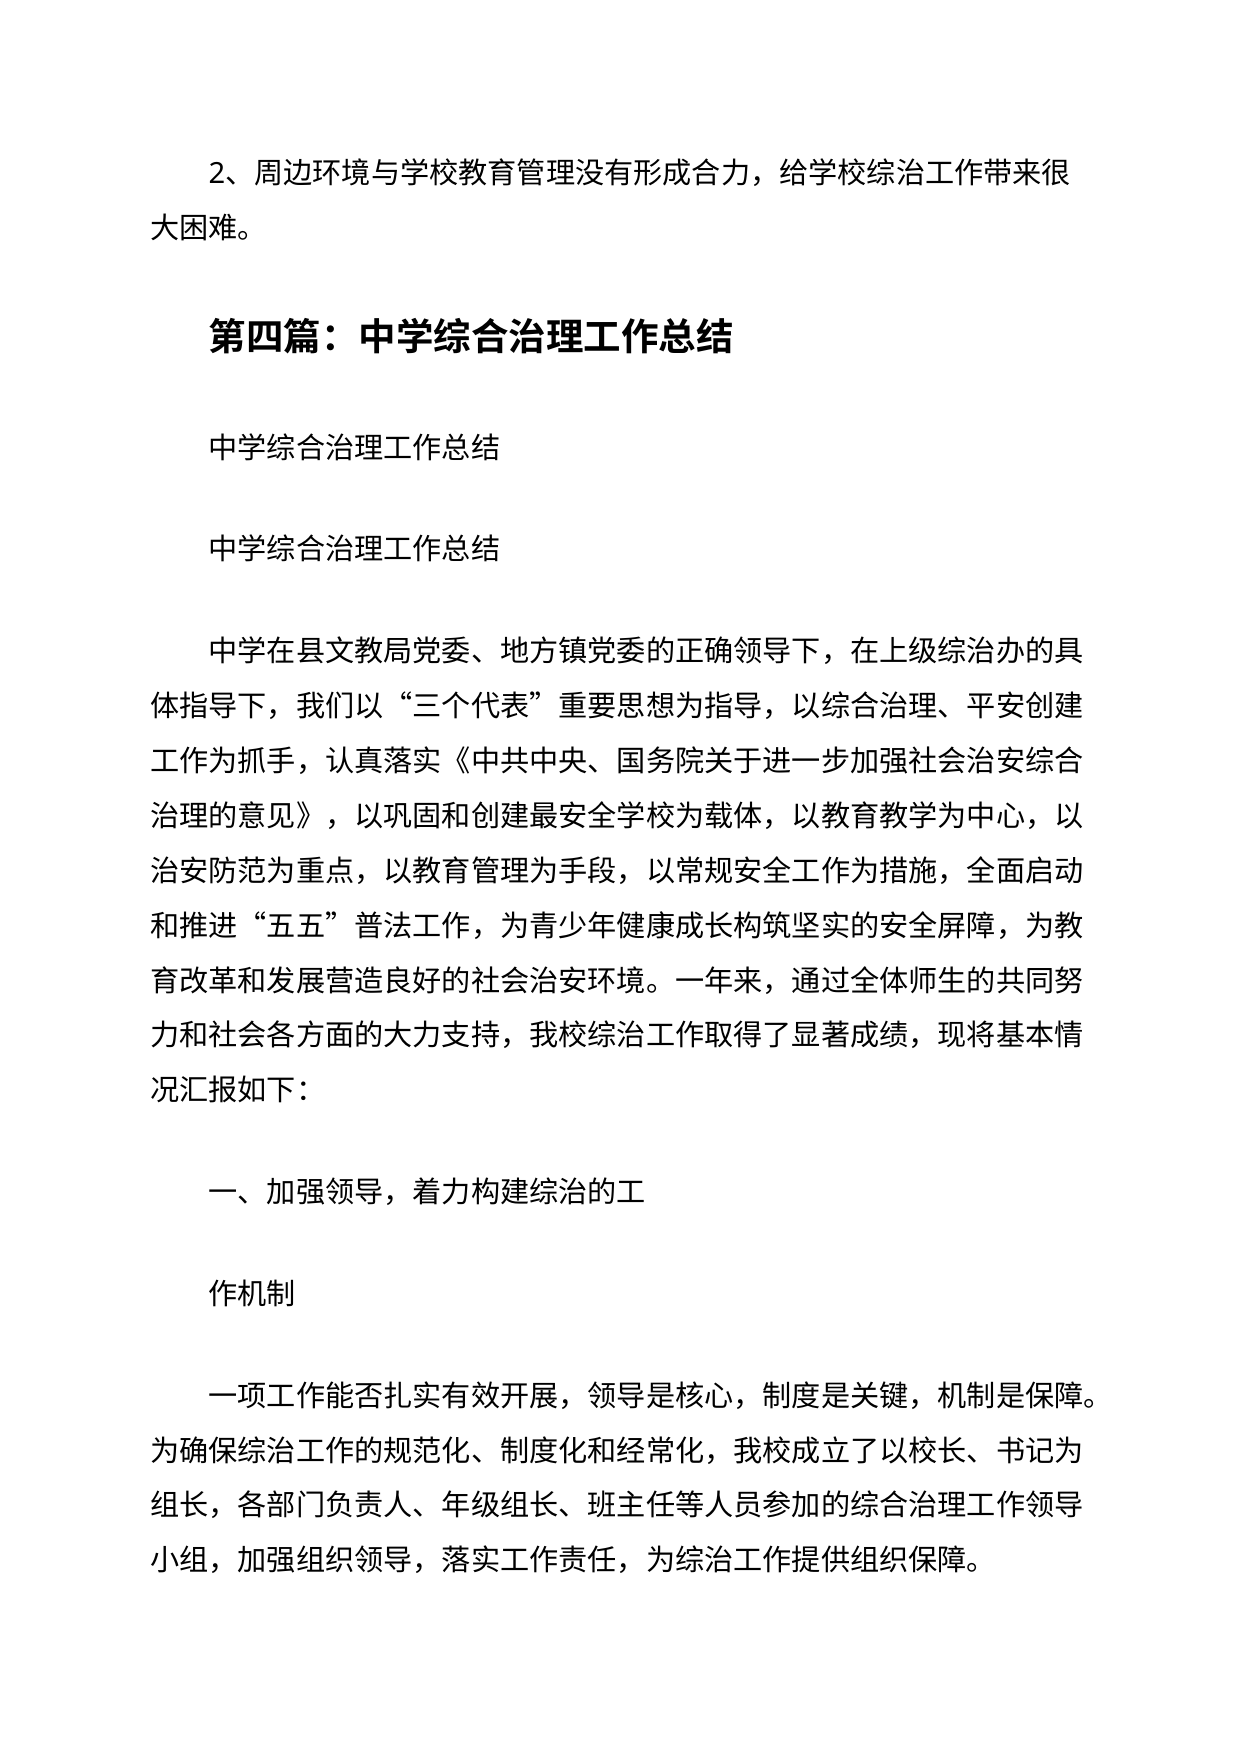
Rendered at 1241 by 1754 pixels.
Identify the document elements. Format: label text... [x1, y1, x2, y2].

text 中学综合治理工作总结 [150, 424, 1090, 466]
text 一项工作能否扎实有效开展，领导是核心，制度是关键，机制是保障。为确保综治工作的规范化、制度化和经常化，我校成立了以校长、书记为组长，各部门负责人、年级组长、班主任等人员参加的综合治理工作领导小组，加强组织领导，落实工作责任，为综治工作提供组织保障。 [150, 1372, 1090, 1579]
text 作机制 [150, 1270, 1090, 1313]
text 中学在县文教局党委、地方镇党委的正确领导下，在上级综治办的具体指导下，我们以“三个代表”重要思想为指导，以综合治理、平安创建工作为抓手，认真落实《中共中央、国务院关于进一步加强社会治安综合治理的意见》，以巩固和创建最安全学校为载体，以教育教学为中心，以治安防范为重点，以教育管理为手段，以常规安全工作为措施，全面启动和推进“五五”普法工作，为青少年健康成长构筑坚实的安全屏障，为教育改革和发展营造良好的社会治安环境。一年来，通过全体师生的共同努力和社会各方面的大力支持，我校综治工作取得了显著成绩，现将基本情况汇报如下： [150, 628, 1090, 1109]
text 一、加强领导，着力构建综治的工 [150, 1169, 1090, 1211]
text 中学综合治理工作总结 [150, 526, 1090, 568]
text 2、周边环境与学校教育管理没有形成合力，给学校综治工作带来很大困难。 [150, 150, 1090, 247]
text 第四篇：中学综合治理工作总结 [150, 307, 1090, 361]
